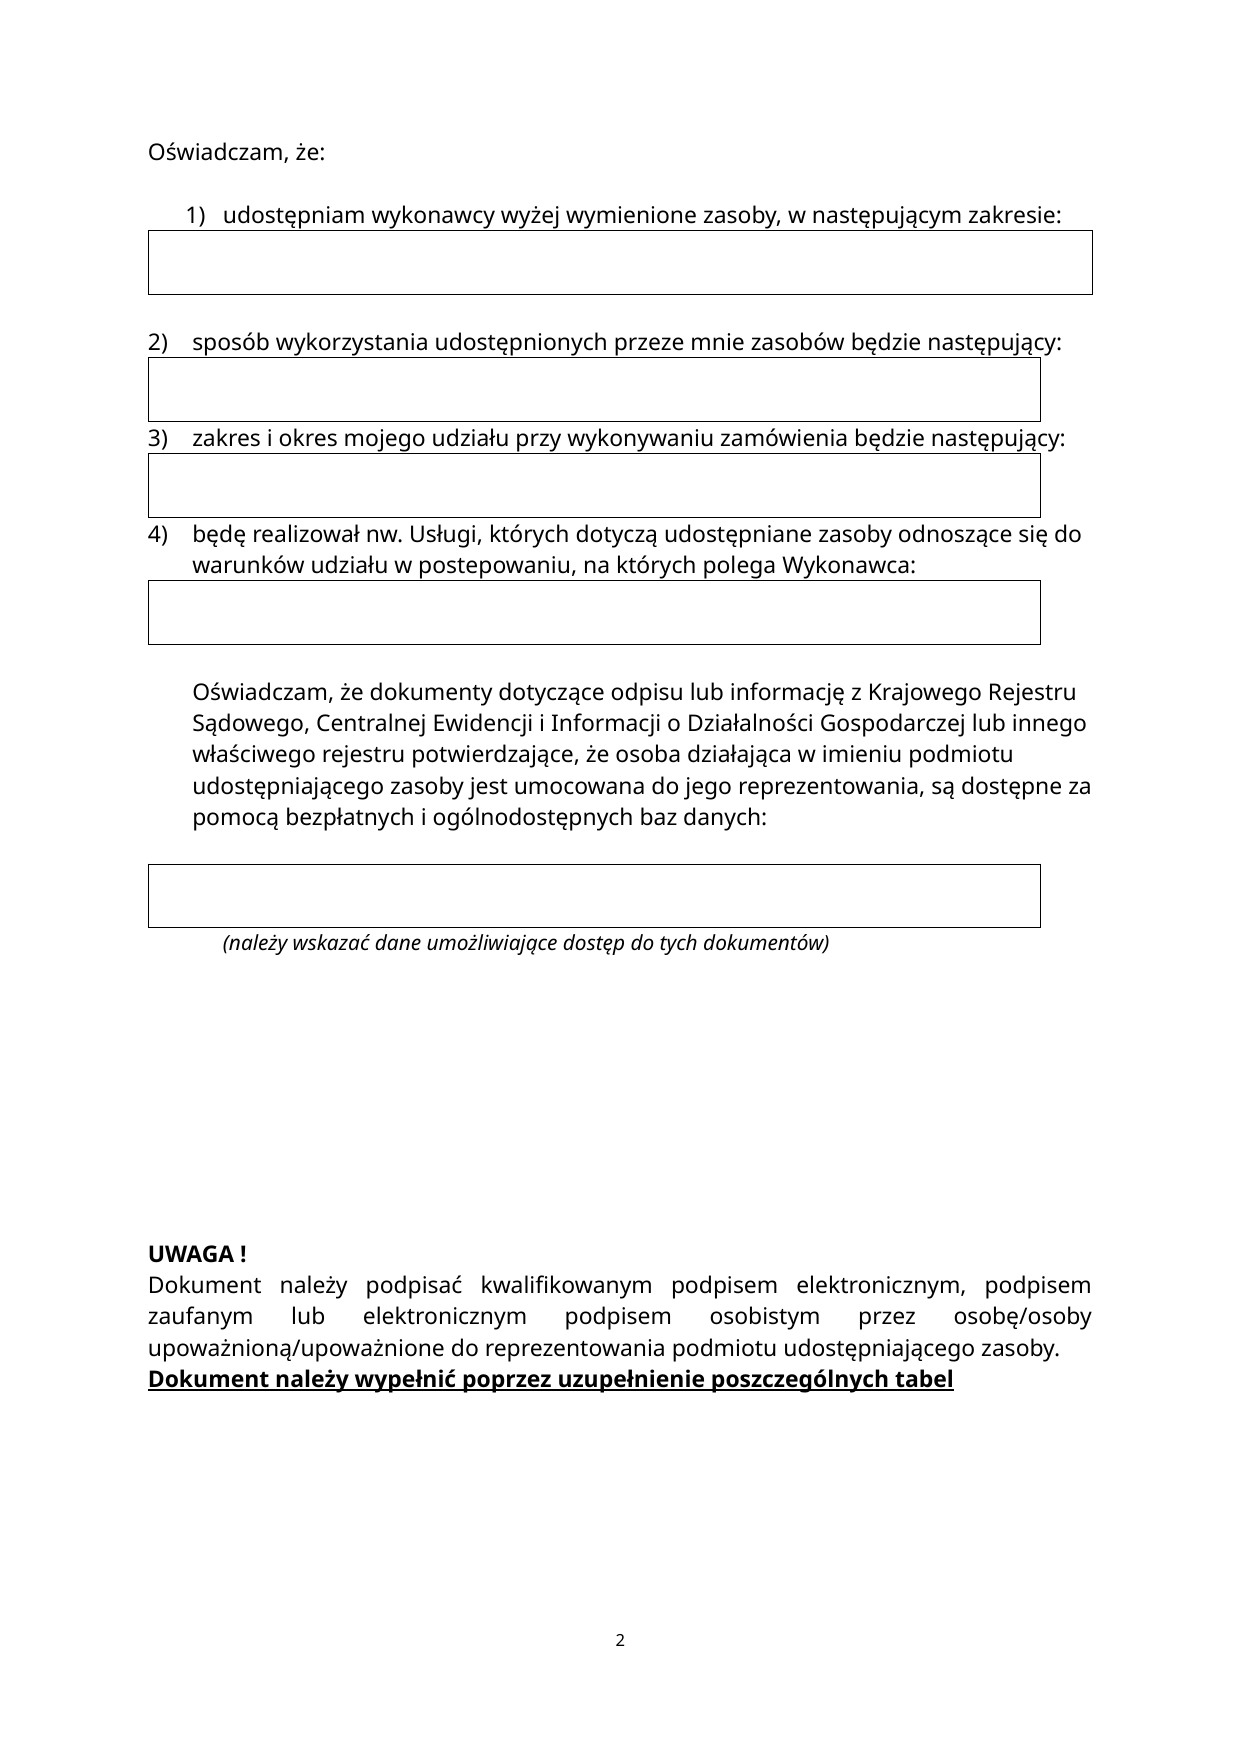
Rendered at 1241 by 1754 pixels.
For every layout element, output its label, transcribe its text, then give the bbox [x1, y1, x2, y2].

table_header [149, 454, 1040, 517]
text Dokument należy podpisać kwalifikowanym podpisem elektronicznym, podpisem zaufanym lub elektronicznym podpisem osobistym przez osobę/osoby upoważnioną/upoważnione do reprezentowania podmiotu udostępniającego zasoby. [148, 1269, 1092, 1363]
table_header [149, 231, 1092, 294]
text Dokument należy wypełnić poprzez uzupełnienie poszczególnych tabel [148, 1363, 1092, 1394]
table_header [149, 865, 1040, 927]
text UWAGA ! [148, 1238, 1092, 1269]
list udostępniam wykonawcy wyżej wymienione zasoby, w następującym zakresie: [185, 199, 1092, 230]
text (należy wskazać dane umożliwiające dostęp do tych dokumentów) [223, 928, 1092, 956]
table_header [149, 581, 1040, 644]
text Oświadczam, że: [148, 136, 1092, 168]
table_header [149, 358, 1040, 421]
list będę realizował nw. Usługi, których dotyczą udostępniane zasoby odnoszące się do warunków udziału w postepowaniu, na których polega Wykonawca: [148, 518, 1092, 580]
list sposób wykorzystania udostępnionych przeze mnie zasobów będzie następujący: [148, 326, 1092, 357]
list zakres i okres mojego udziału przy wykonywaniu zamówienia będzie następujący: [148, 422, 1092, 453]
text Oświadczam, że dokumenty dotyczące odpisu lub informację z Krajowego Rejestru Sądowego, Centralnej Ewidencji i Informacji o Działalności Gospodarczej lub innego właściwego rejestru potwierdzające, że osoba działająca w imieniu podmiotu udostępniającego zasoby jest umocowana do jego reprezentowania, są dostępne za pomocą bezpłatnych i ogólnodostępnych baz danych: [192, 676, 1092, 832]
